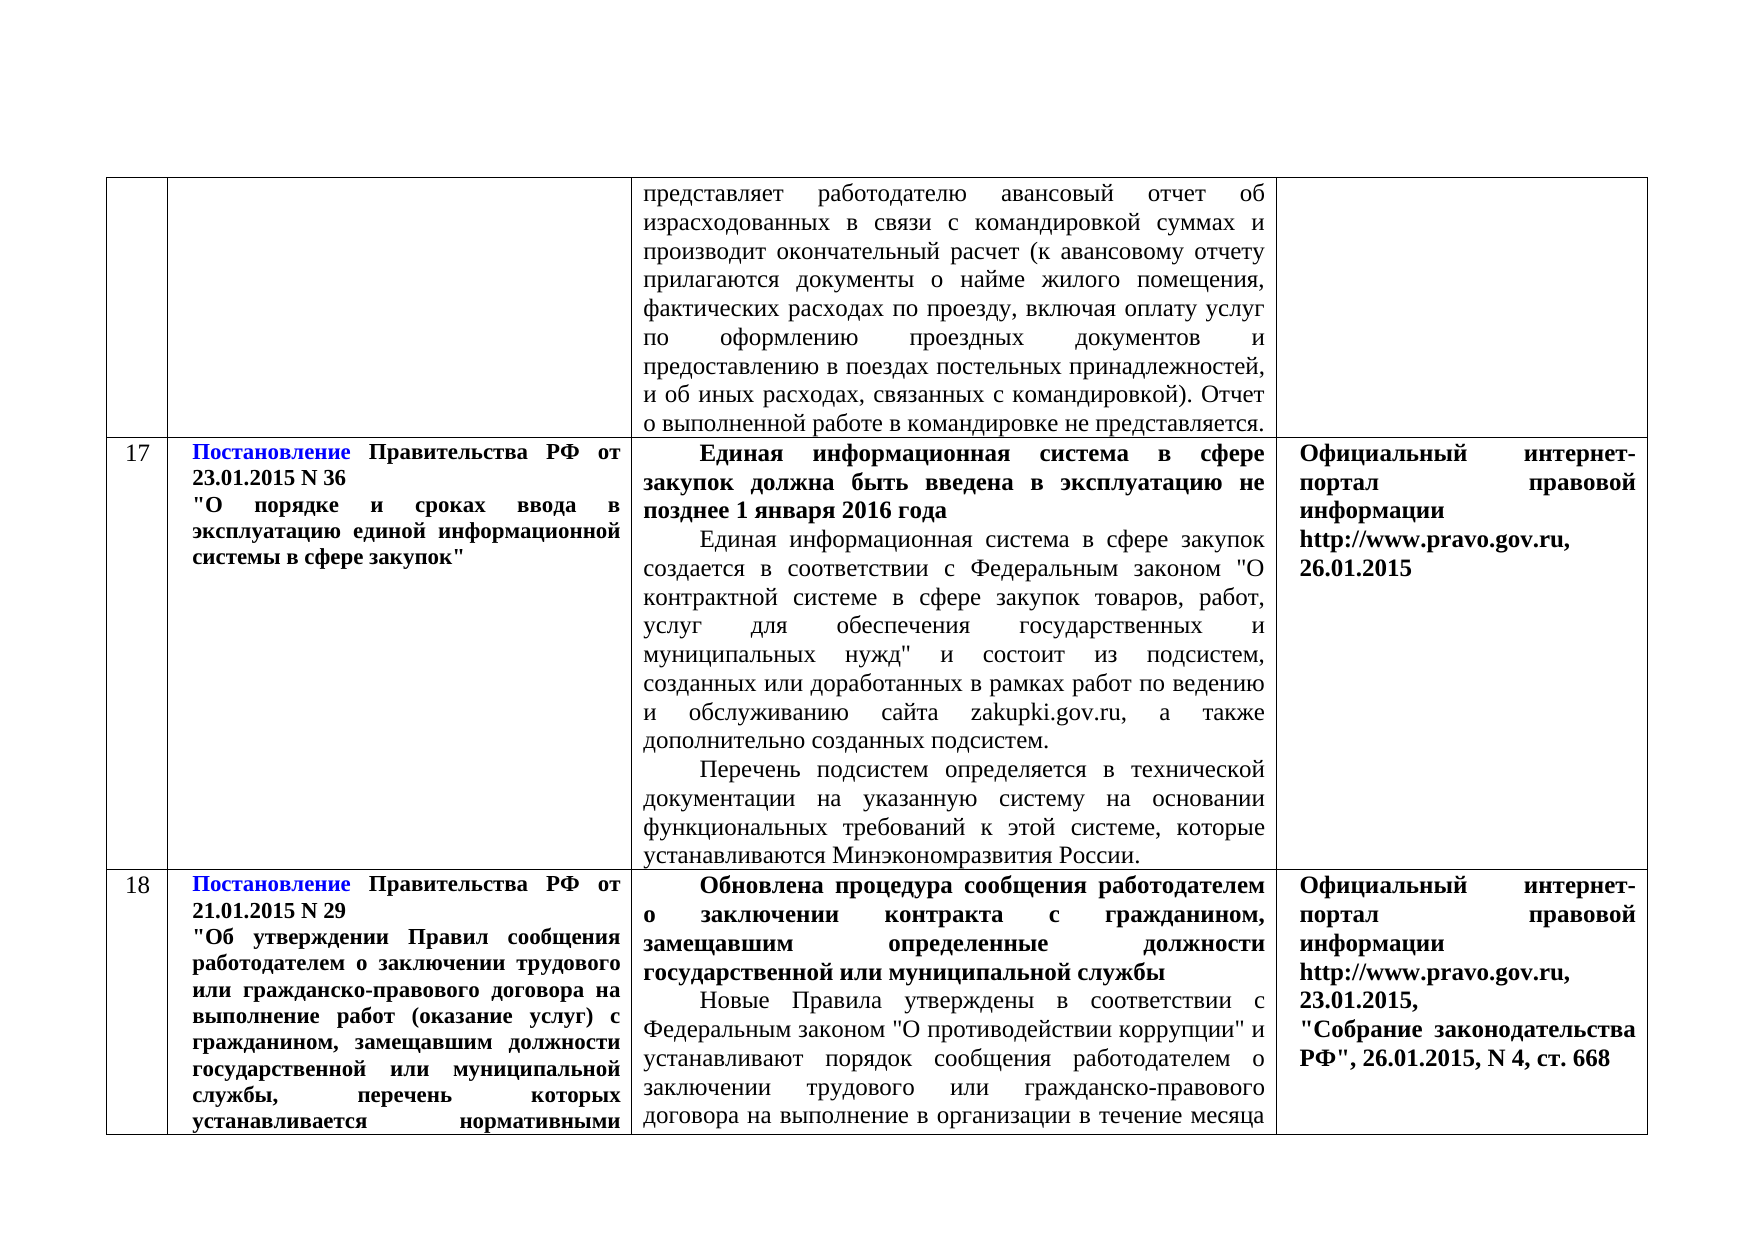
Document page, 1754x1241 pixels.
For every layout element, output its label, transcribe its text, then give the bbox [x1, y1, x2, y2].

table_cell Официальный интернет-портал правовой информации http://www.pravo.gov.ru, 26.01.2015 [1277, 438, 1647, 869]
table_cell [1277, 870, 1647, 1134]
table_cell 18 [107, 870, 167, 1134]
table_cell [632, 870, 1276, 1134]
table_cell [1277, 178, 1647, 437]
table_cell 16 [107, 178, 167, 437]
table_cell Единая информационная система в сфере закупок должна быть введена в эксплуатацию не позднее 1 января 2016 года Единая информационная система в сфере закупок создается в соответствии с Федеральным законом "О контрактной системе в сфере закупок товаров, работ, услуг для обеспечения государственных и муниципальных нужд" и состоит из подсистем, созданных или доработанных в рамках работ по ведению и обслуживанию сайта zakupki.gov.ru, а также дополнительно созданных подсистем. Перечень подсистем определяется в технической документации на указанную систему на основании функциональных требований к этой системе, которые устанавливаются Минэкономразвития России. [632, 438, 1276, 869]
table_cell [168, 178, 631, 437]
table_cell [168, 870, 631, 1134]
table_cell 17 [107, 438, 167, 869]
table_cell Постановление Правительства РФ от 23.01.2015 N 36 "О порядке и сроках ввода в эксплуатацию единой информационной системы в сфере закупок" [168, 438, 631, 869]
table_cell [632, 178, 1276, 437]
